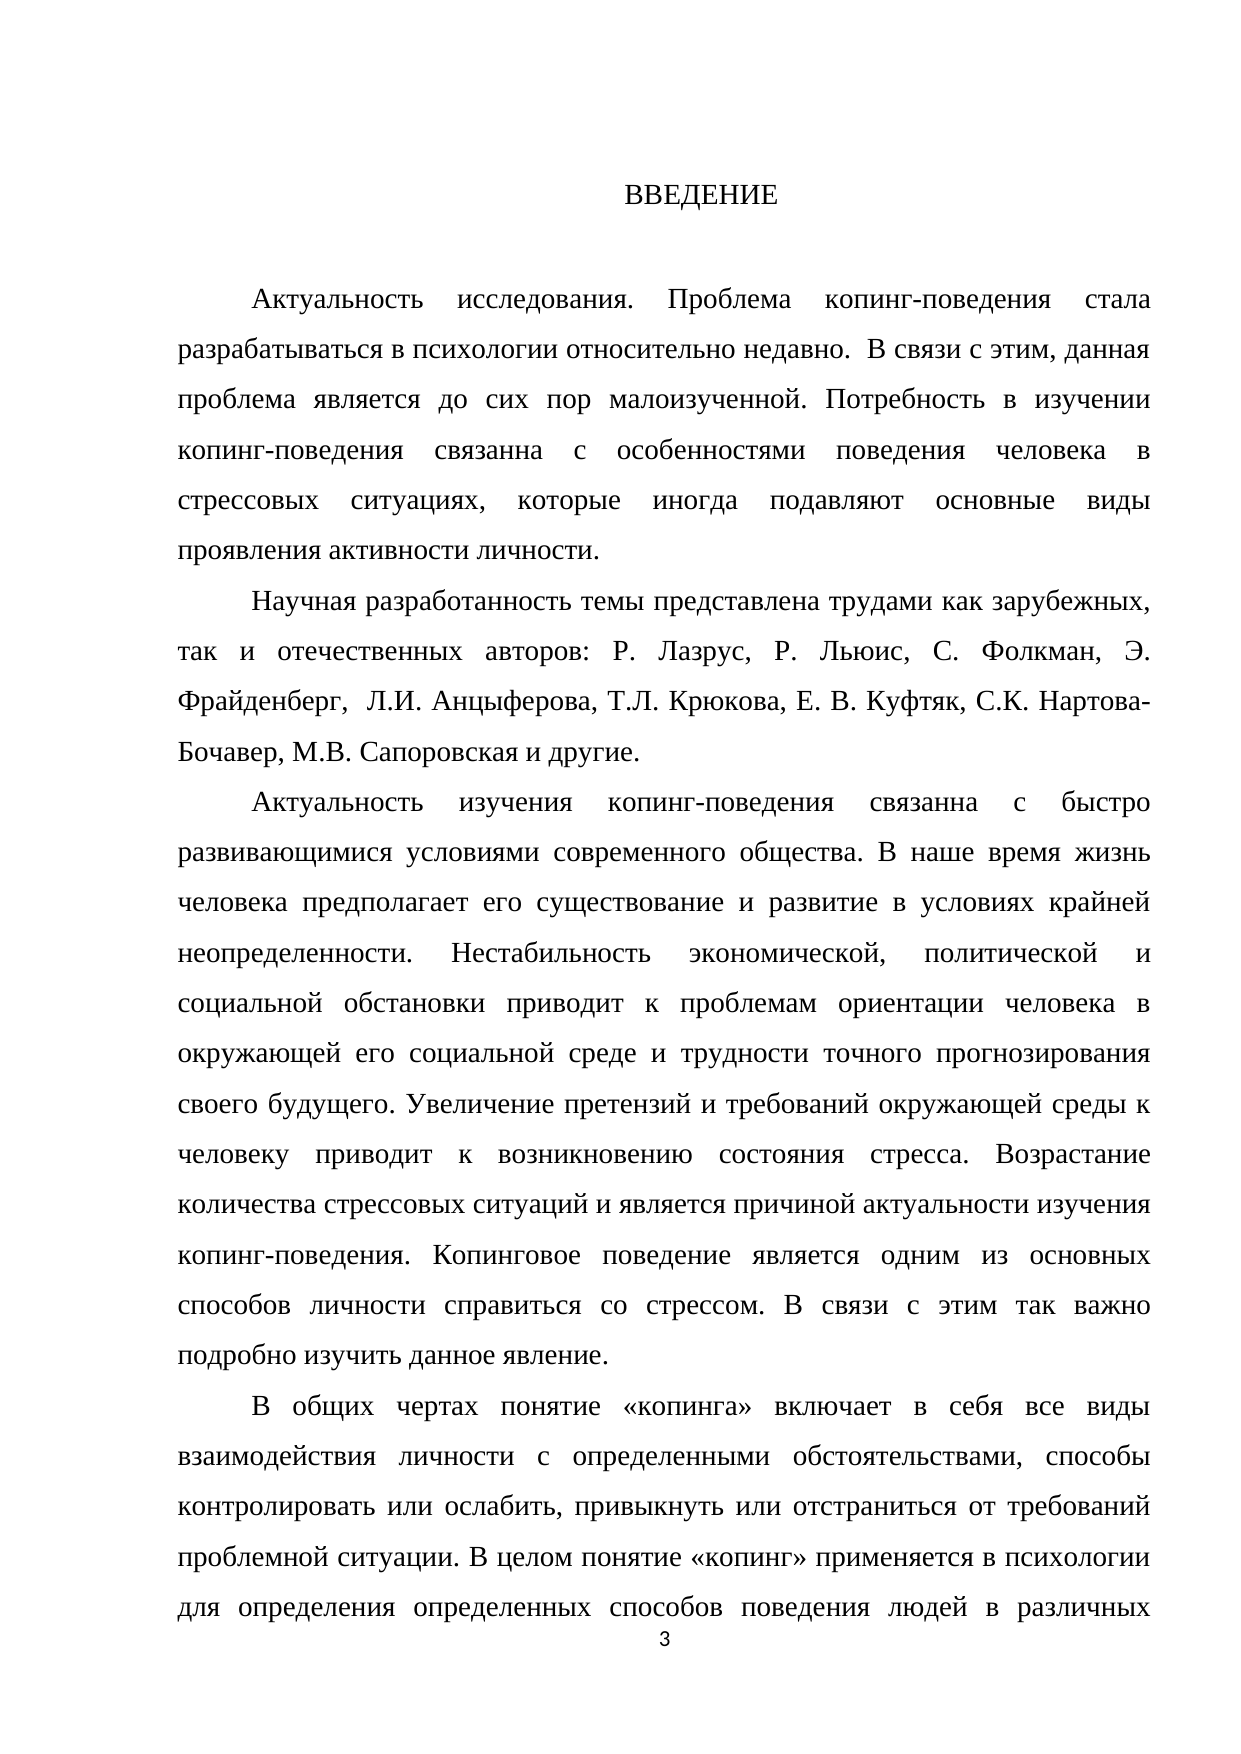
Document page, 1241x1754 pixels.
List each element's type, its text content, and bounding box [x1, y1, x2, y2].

text Научная разработанность темы представлена трудами как зарубежных, так и отечественных авторов: Р. Лазрус, Р. Льюис, С. Фолкман, Э. Фрайденберг, Л.И. Анцыферова, Т.Л. Крюкова, Е. В. Куфтяк, С.К. Нартова-Бочавер, М.В. Сапоровская и другие. [177, 583, 1152, 767]
text Актуальность изучения копинг-поведения связанна с быстро развивающимися условиями современного общества. В наше время жизнь человека предполагает его существование и развитие в условиях крайней неопределенности. Нестабильность экономической, политической и социальной обстановки приводит к проблемам ориентации человека в окружающей его социальной среде и трудности точного прогнозирования своего будущего. Увеличение претензий и требований окружающей среды к человеку приводит к возникновению состояния стресса. Возрастание количества стрессовых ситуаций и является причиной актуальности изучения копинг-поведения. Копинговое поведение является одним из основных способов личности справиться со стрессом. В связи с этим так важно подробно изучить данное явление. [177, 784, 1152, 1371]
text Актуальность исследования. Проблема копинг-поведения стала разрабатываться в психологии относительно недавно. В связи с этим, данная проблема является до сих пор малоизученной. Потребность в изучении копинг-поведения связанна с особенностями поведения человека в стрессовых ситуациях, которые иногда подавляют основные виды проявления активности личности. [177, 281, 1152, 566]
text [177, 1388, 1152, 1622]
subtitle ВВЕДЕНИЕ [177, 177, 1152, 211]
